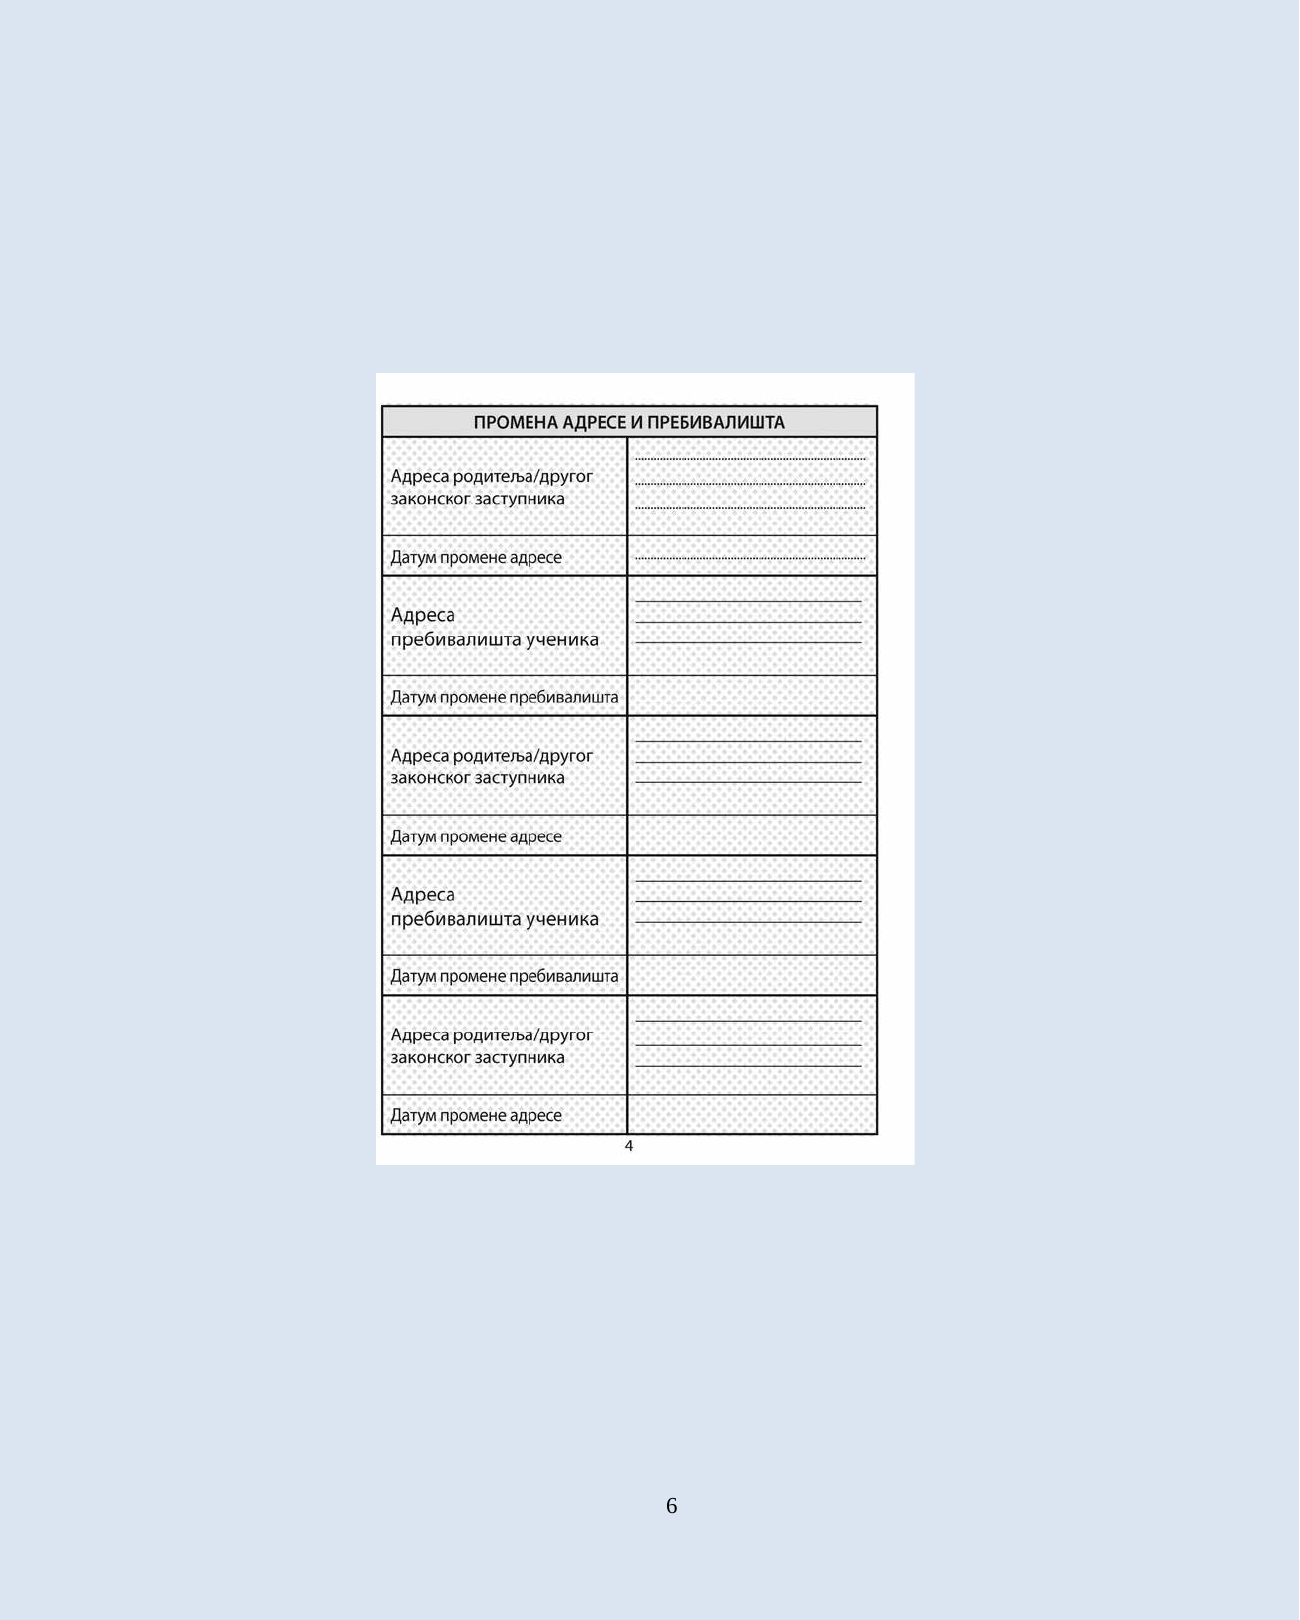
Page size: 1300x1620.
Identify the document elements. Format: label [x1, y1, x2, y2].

picture [376, 373, 915, 1165]
